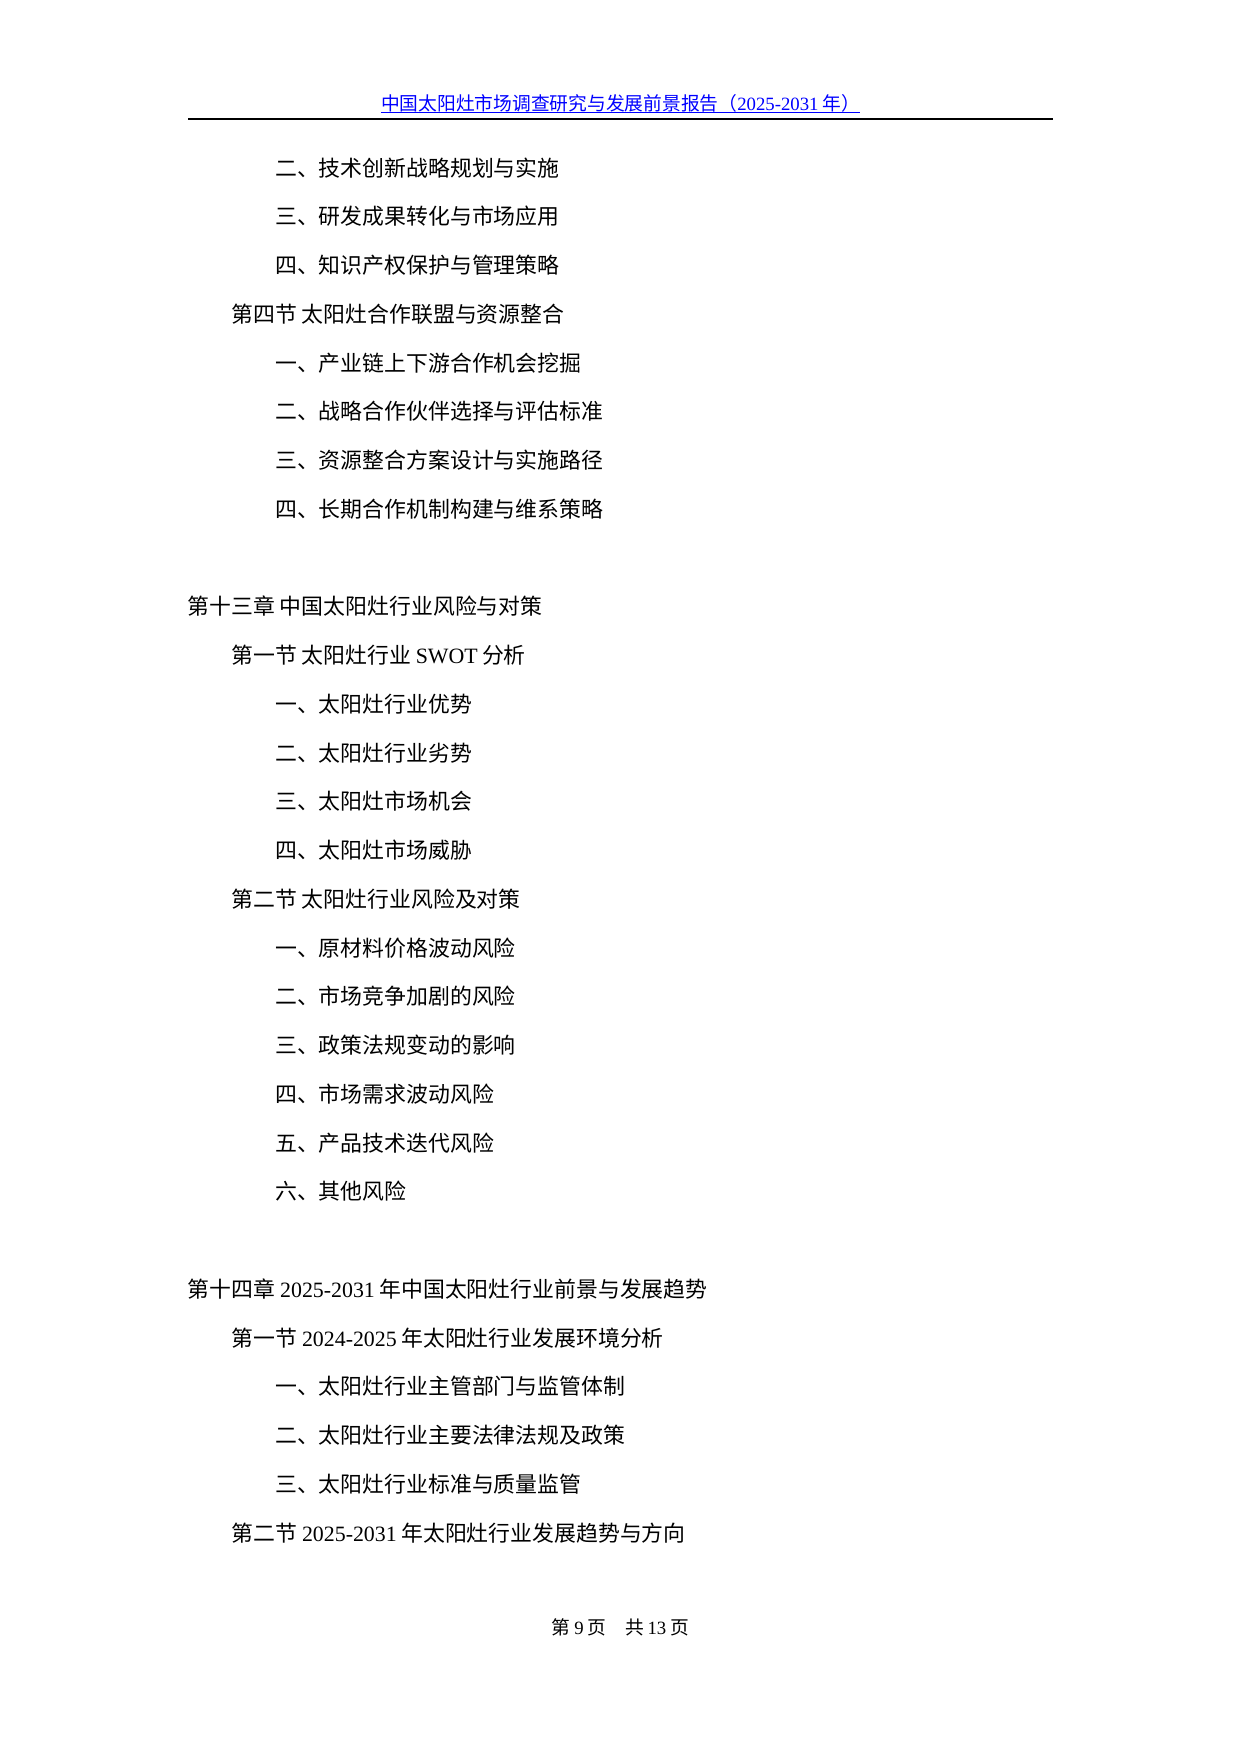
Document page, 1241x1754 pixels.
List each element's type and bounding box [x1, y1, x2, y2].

text [187, 150, 1053, 1548]
